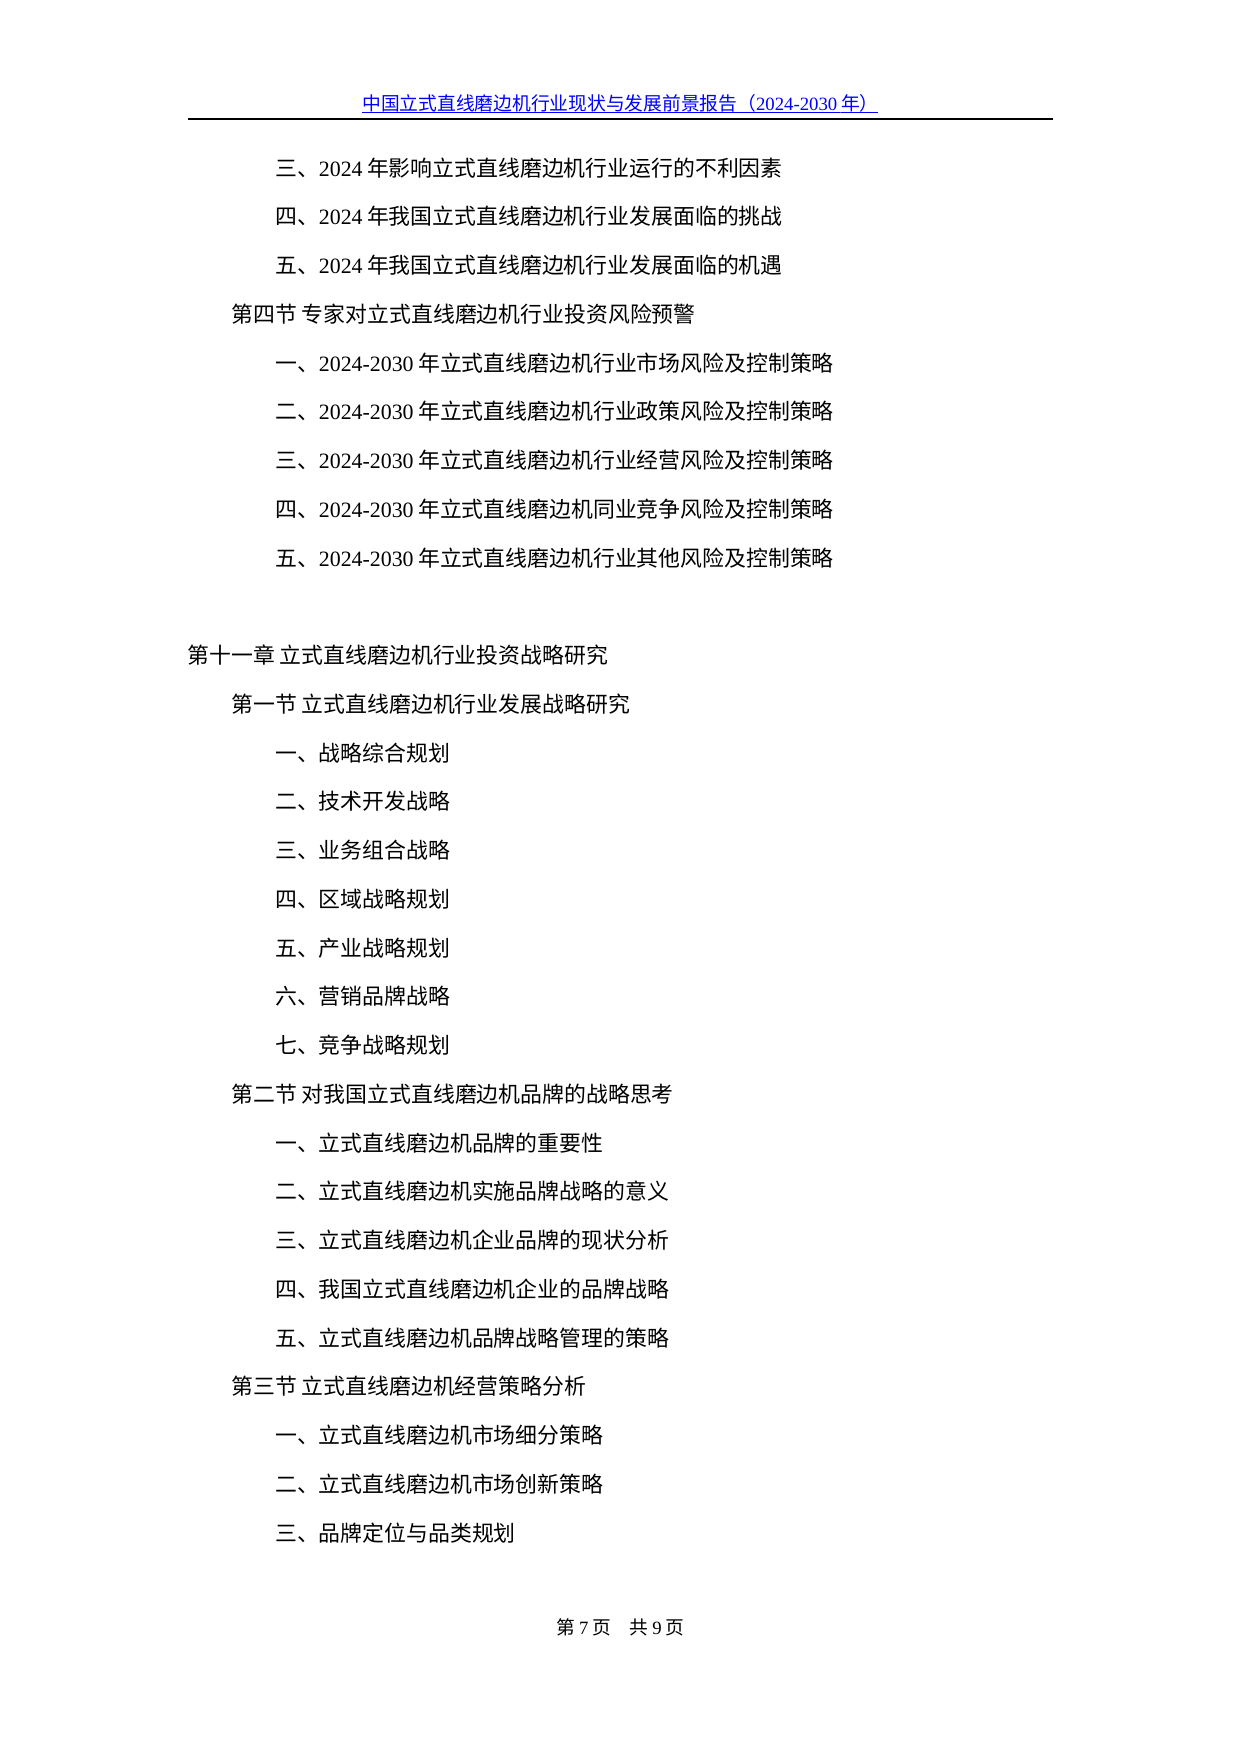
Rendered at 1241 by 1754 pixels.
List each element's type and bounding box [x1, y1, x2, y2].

text [187, 150, 1053, 1548]
